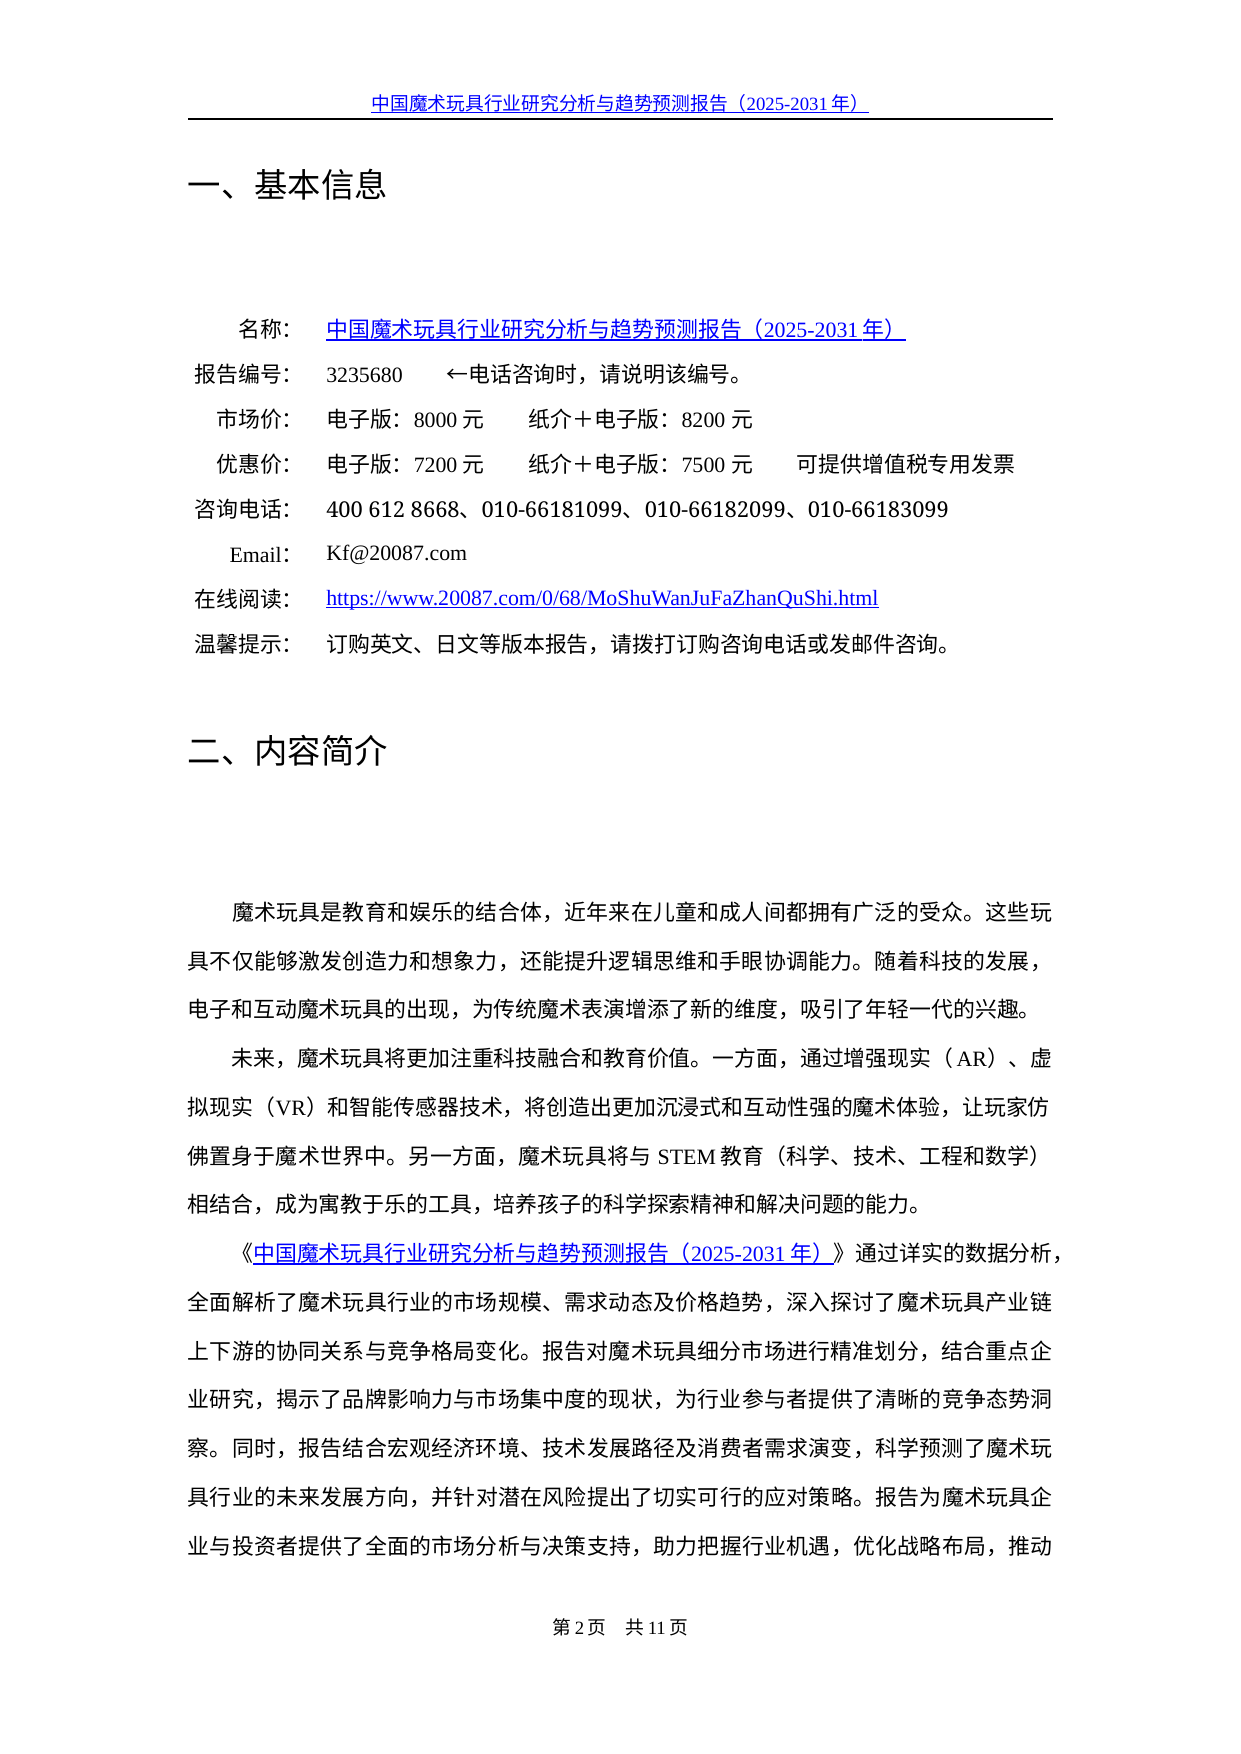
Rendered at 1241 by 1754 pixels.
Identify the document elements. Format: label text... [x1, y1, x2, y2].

table_cell 市场价： [167, 402, 315, 447]
table_cell 报告编号： [167, 357, 315, 402]
table_cell Email： [167, 537, 315, 582]
title 二、内容简介 [187, 717, 1053, 782]
table_header 中国魔术玩具行业研究分析与趋势预测报告（2025-2031年） [315, 312, 1073, 357]
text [187, 894, 1053, 1561]
table_cell 在线阅读： [167, 582, 315, 627]
table_cell 电子版：7200 元 纸介＋电子版：7500 元 可提供增值税专用发票 [315, 447, 1073, 492]
table_cell 3235680 ←电话咨询时，请说明该编号。 [315, 357, 1073, 402]
table_cell Kf@20087.com [315, 537, 1073, 582]
table_cell 温馨提示： [167, 627, 315, 672]
table_header 名称： [167, 312, 315, 357]
table_cell 400 612 8668、010-66181099、010-66182099、010-66183099 [315, 492, 1073, 537]
table_cell [315, 582, 1073, 627]
table_cell 订购英文、日文等版本报告，请拨打订购咨询电话或发邮件咨询。 [315, 627, 1073, 672]
title 一、基本信息 [187, 150, 1053, 215]
table_cell 咨询电话： [167, 492, 315, 537]
table_cell 优惠价： [167, 447, 315, 492]
table_cell 电子版：8000 元 纸介＋电子版：8200 元 [315, 402, 1073, 447]
